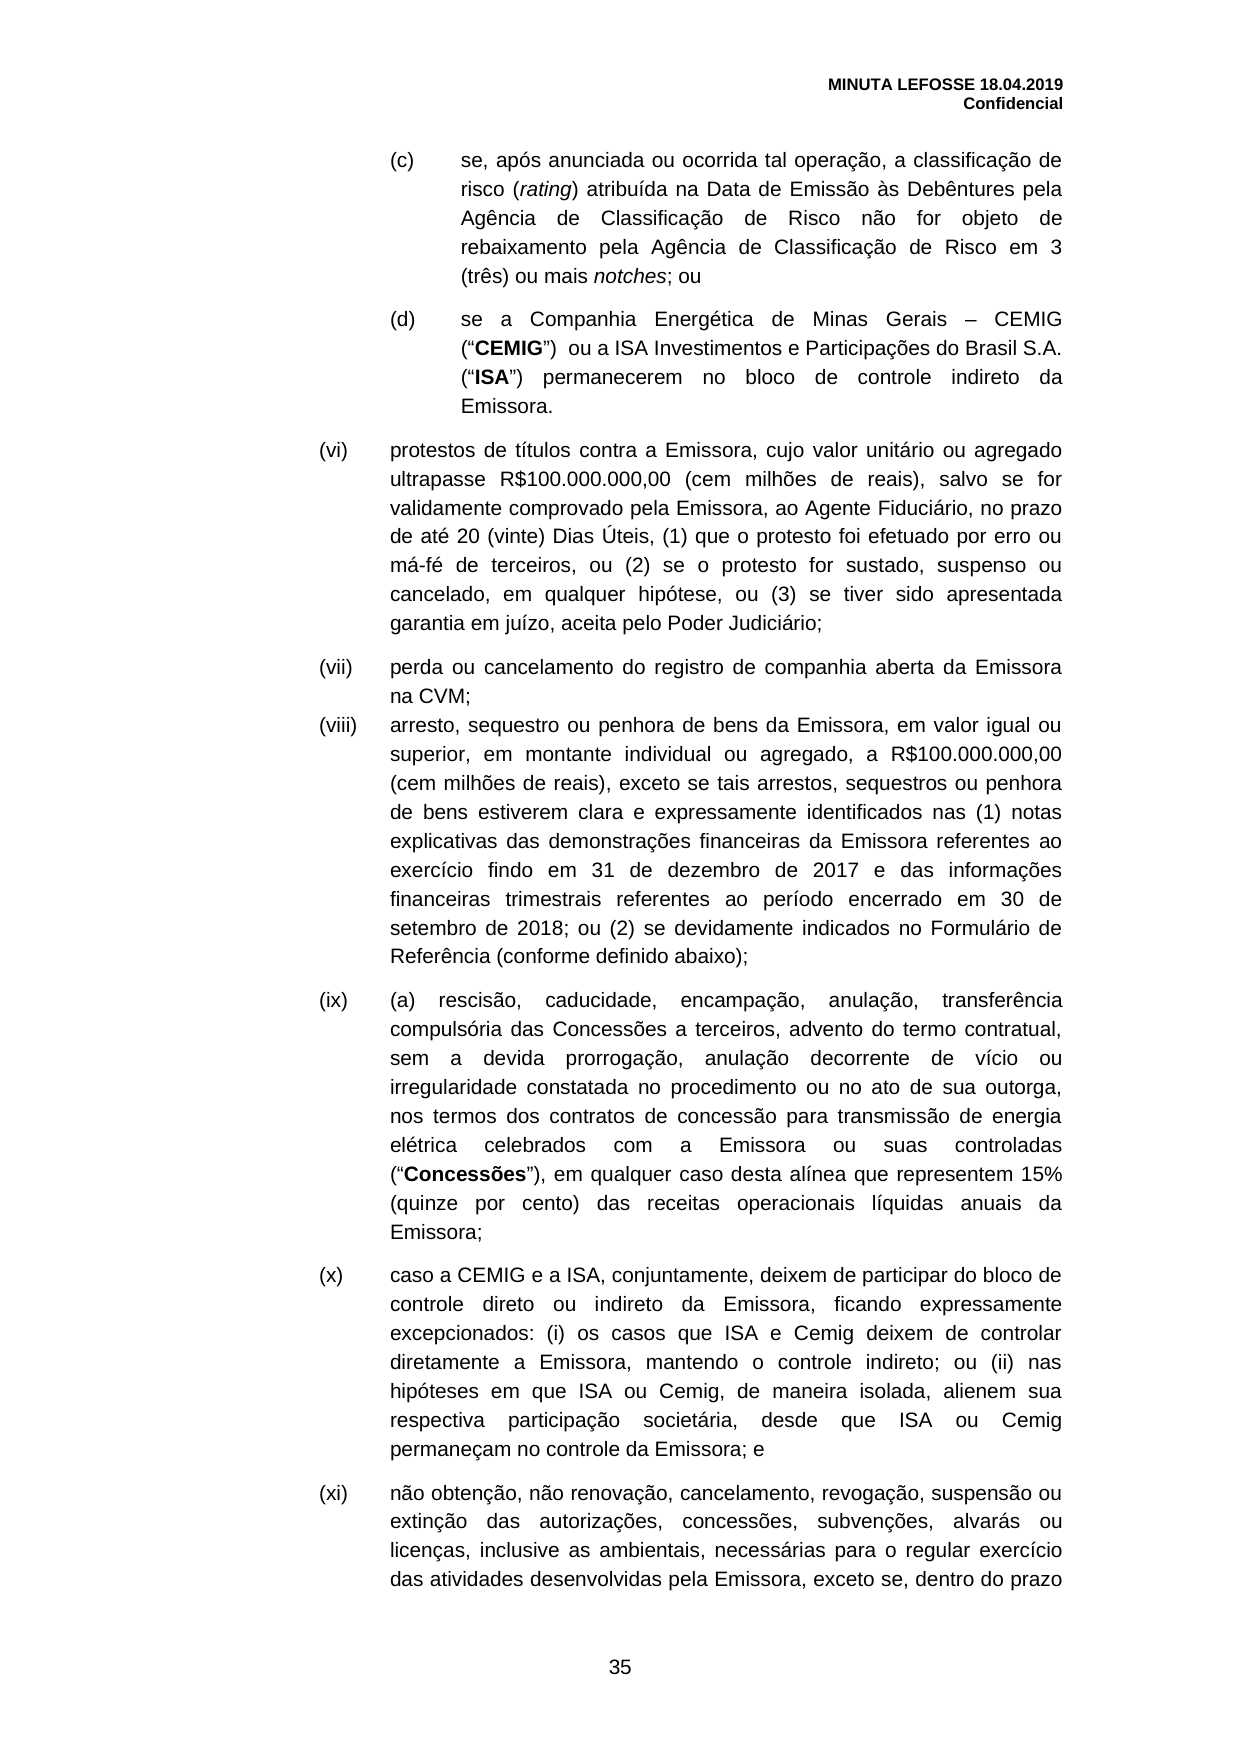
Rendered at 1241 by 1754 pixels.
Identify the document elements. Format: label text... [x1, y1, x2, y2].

text (a) rescisão, caducidade, encampação, anulação, transferência compulsória das Concessões a terceiros, advento do termo contratual, sem a devida prorrogação, anulação decorrente de vício ou irregularidade constatada no procedimento ou no ato de sua outorga, nos termos dos contratos de concessão para transmissão de energia elétrica celebrados com a Emissora ou suas controladas (“Concessões”), em qualquer caso desta alínea que representem 15% (quinze por cento) das receitas operacionais líquidas anuais da Emissora; [319, 988, 1063, 1243]
text se a Companhia Energética de Minas Gerais – CEMIG (“CEMIG”) ou a ISA Investimentos e Participações do Brasil S.A. (“ISA”) permanecerem no bloco de controle indireto da Emissora. [390, 307, 1063, 418]
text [319, 1480, 1063, 1591]
text arresto, sequestro ou penhora de bens da Emissora, em valor igual ou superior, em montante individual ou agregado, a R$100.000.000,00 (cem milhões de reais), exceto se tais arrestos, sequestros ou penhora de bens estiverem clara e expressamente identificados nas (1) notas explicativas das demonstrações financeiras da Emissora referentes ao exercício findo em 31 de dezembro de 2017 e das informações financeiras trimestrais referentes ao período encerrado em 30 de setembro de 2018; ou (2) se devidamente indicados no Formulário de Referência (conforme definido abaixo); [319, 713, 1063, 968]
text se, após anunciada ou ocorrida tal operação, a classificação de risco (rating) atribuída na Data de Emissão às Debêntures pela Agência de Classificação de Risco não for objeto de rebaixamento pela Agência de Classificação de Risco em 3 (três) ou mais notches; ou [390, 148, 1063, 287]
text perda ou cancelamento do registro de companhia aberta da Emissora na CVM; [319, 655, 1063, 708]
text protestos de títulos contra a Emissora, cujo valor unitário ou agregado ultrapasse R$100.000.000,00 (cem milhões de reais), salvo se for validamente comprovado pela Emissora, ao Agente Fiduciário, no prazo de até 20 (vinte) Dias Úteis, (1) que o protesto foi efetuado por erro ou má-fé de terceiros, ou (2) se o protesto for sustado, suspenso ou cancelado, em qualquer hipótese, ou (3) se tiver sido apresentada garantia em juízo, aceita pelo Poder Judiciário; [319, 437, 1063, 635]
text caso a CEMIG e a ISA, conjuntamente, deixem de participar do bloco de controle direto ou indireto da Emissora, ficando expressamente excepcionados: (i) os casos que ISA e Cemig deixem de controlar diretamente a Emissora, mantendo o controle indireto; ou (ii) nas hipóteses em que ISA ou Cemig, de maneira isolada, alienem sua respectiva participação societária, desde que ISA ou Cemig permaneçam no controle da Emissora; e [319, 1263, 1063, 1461]
